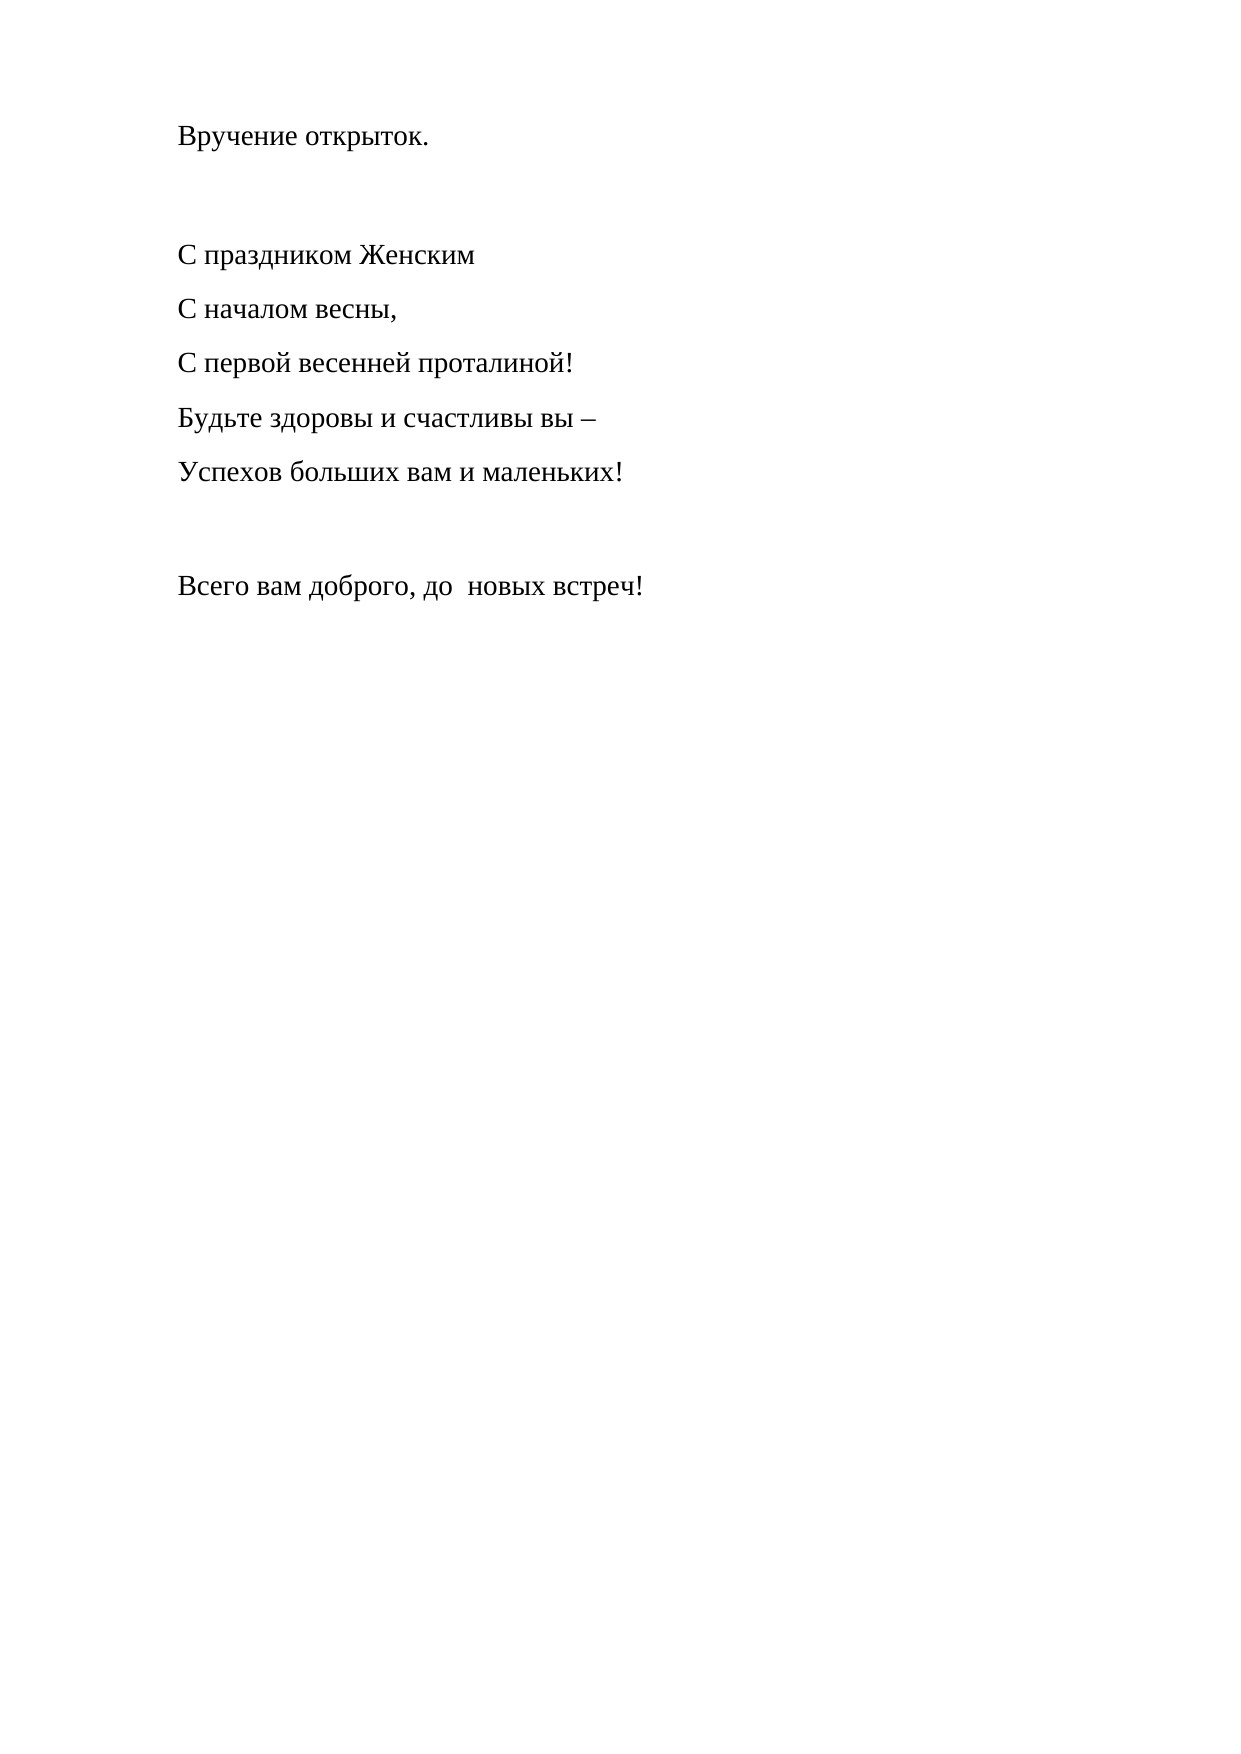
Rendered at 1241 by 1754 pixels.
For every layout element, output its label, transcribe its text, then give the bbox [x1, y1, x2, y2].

text Всего вам доброго, до новых встреч! [177, 568, 1152, 602]
text С первой весенней проталиной! [177, 346, 1152, 379]
text Будьте здоровы и счастливы вы – [177, 400, 1152, 433]
text С началом весны, [177, 291, 1152, 325]
text С праздником Женским [177, 237, 1152, 270]
text Успехов больших вам и маленьких! [177, 454, 1152, 488]
text Вручение открыток. [177, 118, 1152, 152]
